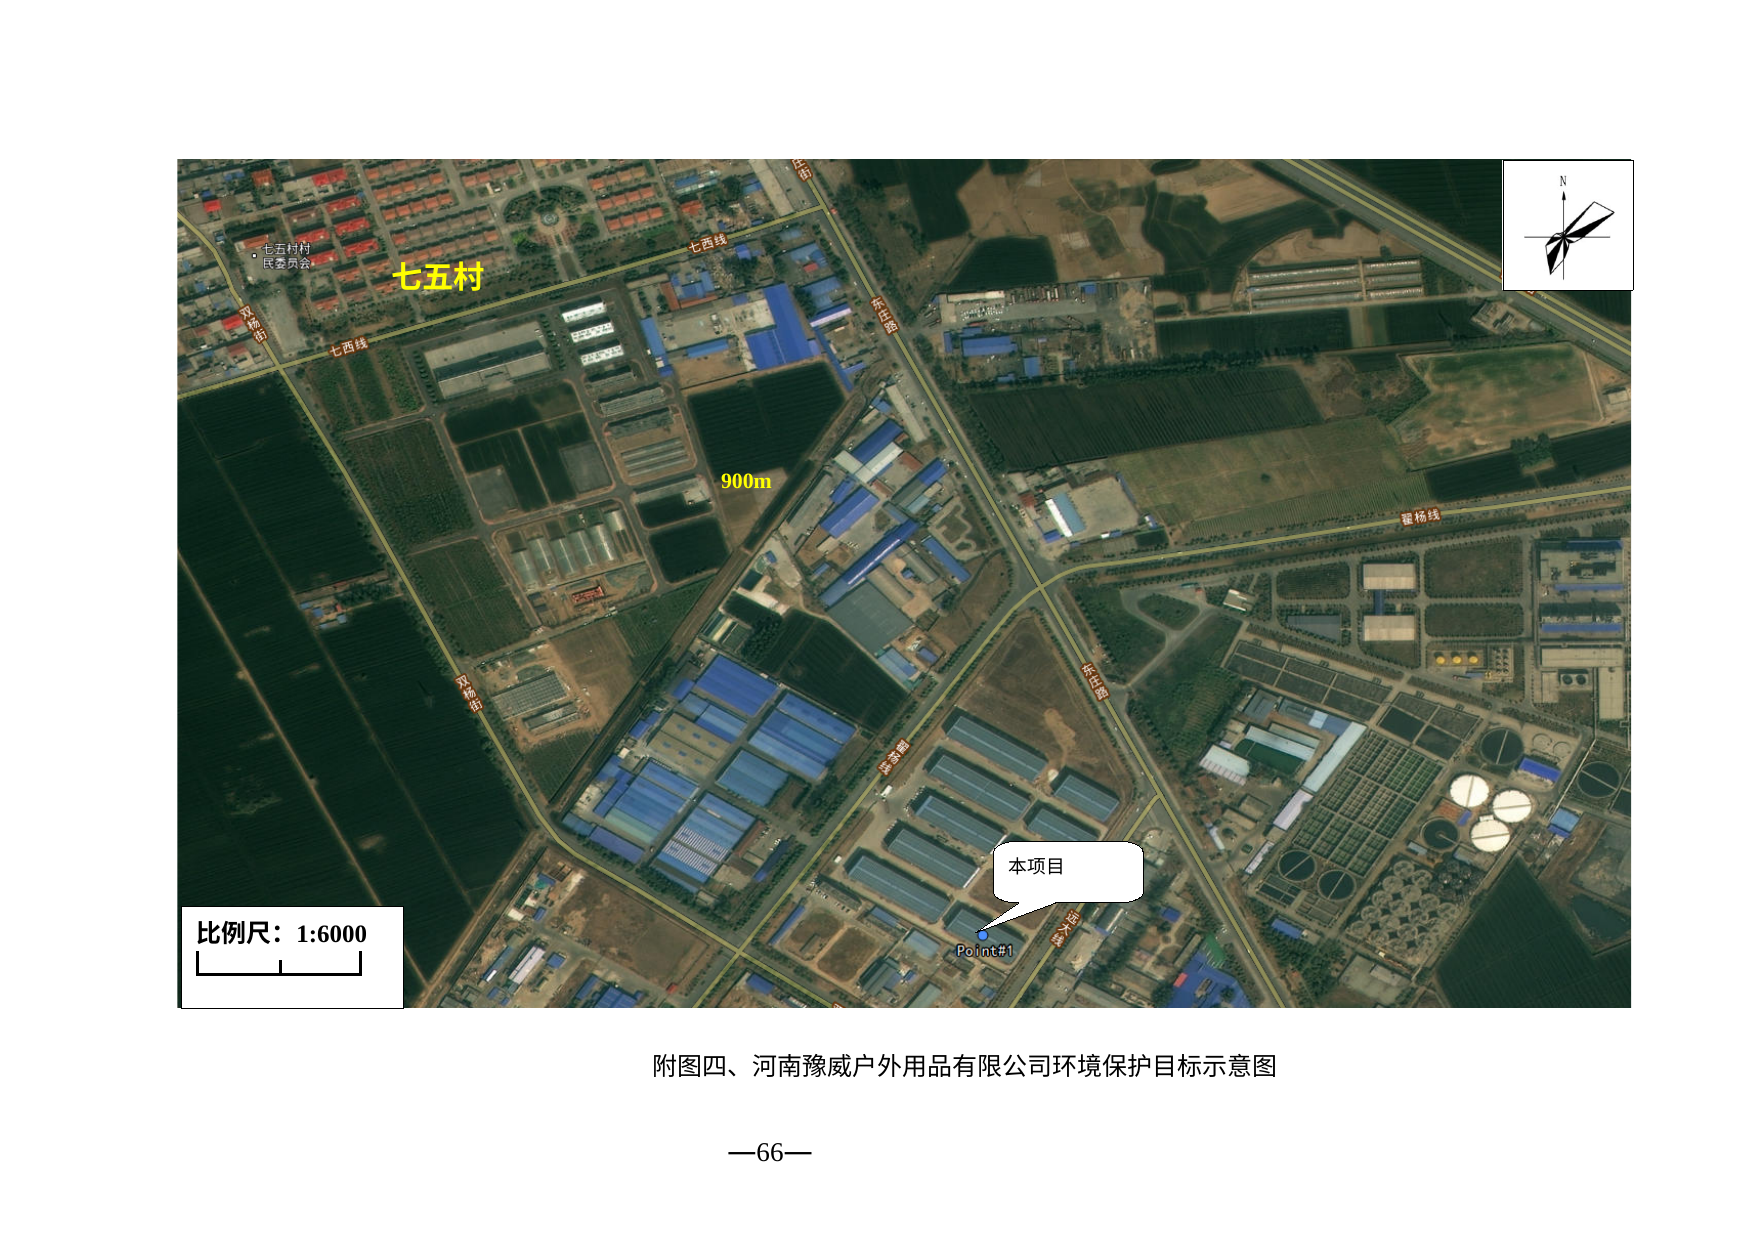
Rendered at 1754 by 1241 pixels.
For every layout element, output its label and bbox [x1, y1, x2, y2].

picture [177, 159, 1632, 1008]
picture [1517, 167, 1619, 283]
